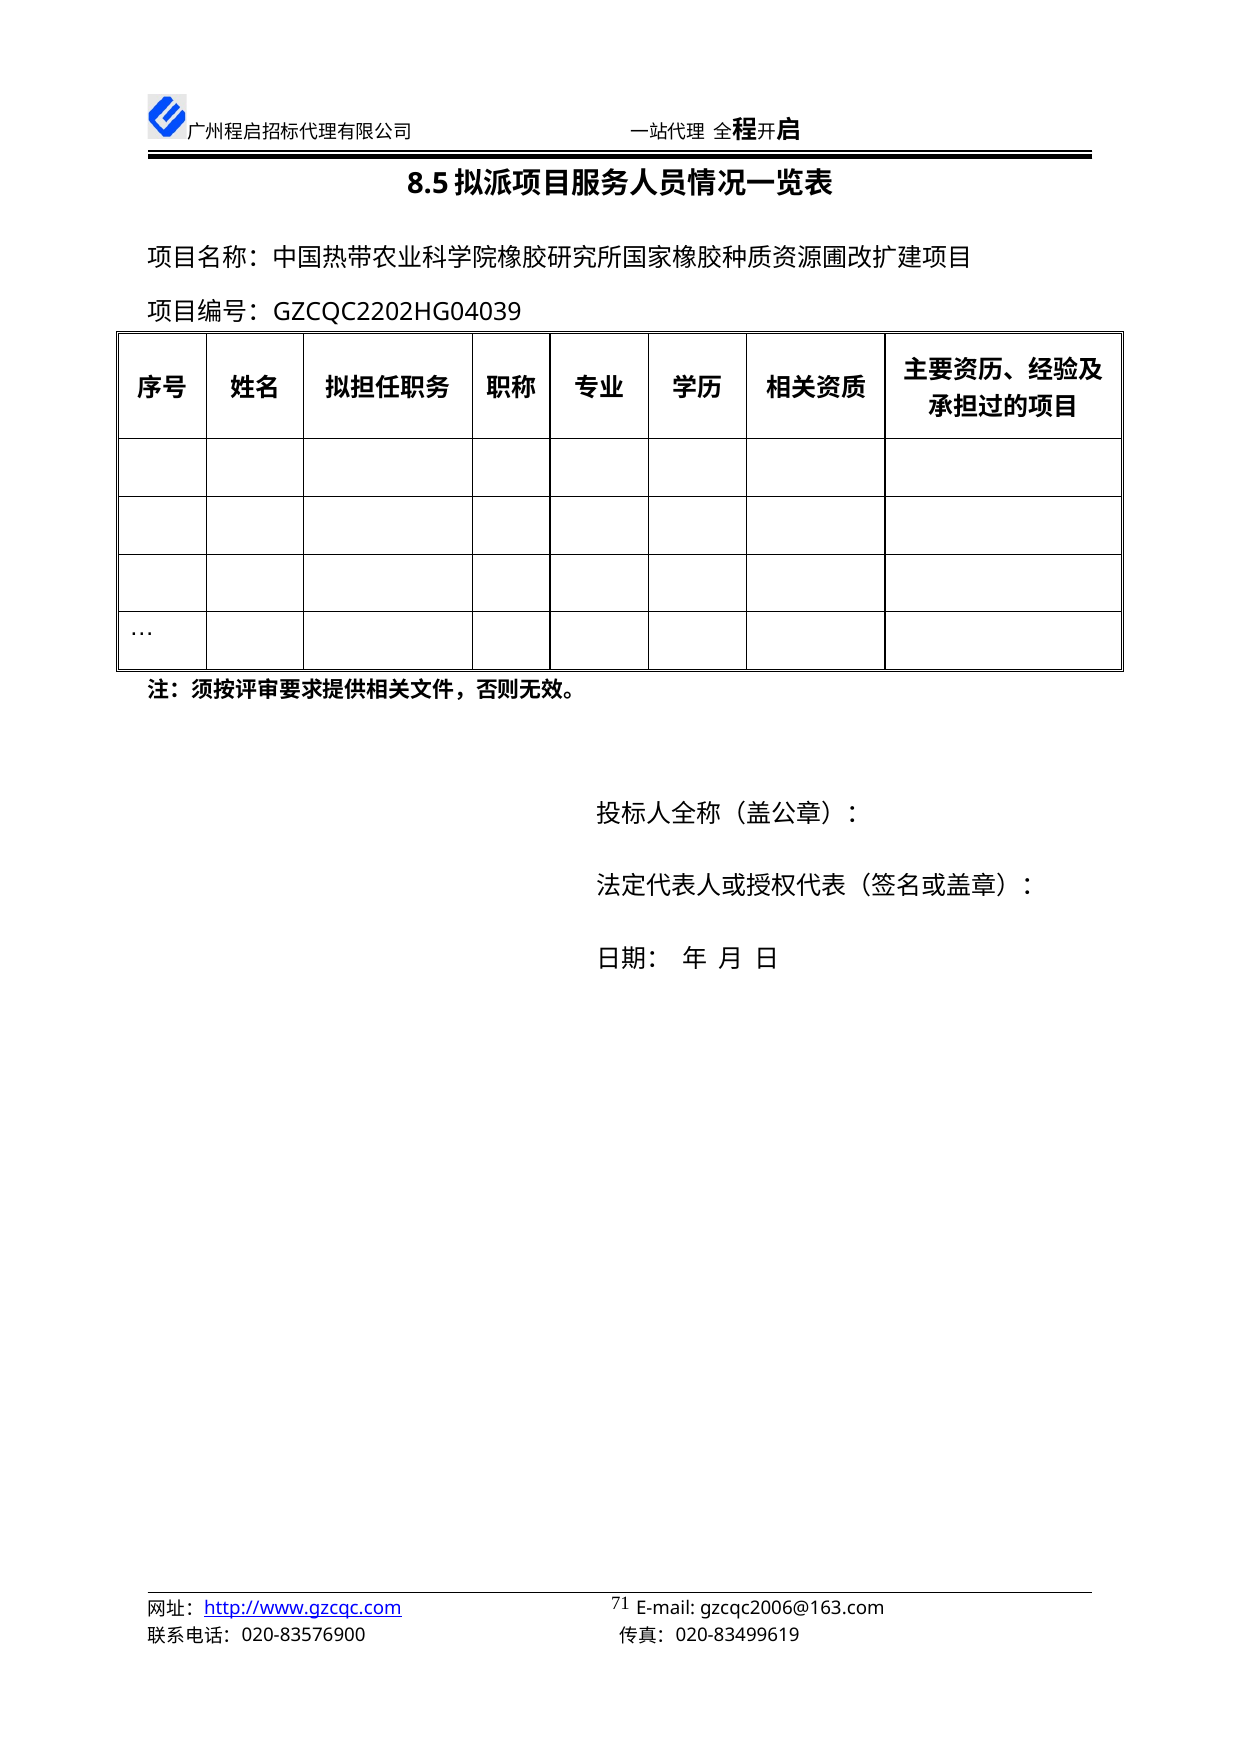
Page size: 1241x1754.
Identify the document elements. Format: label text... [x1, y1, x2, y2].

table_cell [649, 612, 746, 669]
table_cell [473, 439, 549, 496]
table_cell [473, 555, 549, 611]
table_cell [304, 555, 472, 611]
table_cell [649, 497, 746, 553]
table_header 学历 [649, 334, 746, 438]
text 项目名称：中国热带农业科学院橡胶研究所国家橡胶种质资源圃改扩建项目 [148, 223, 1092, 277]
table_cell [886, 555, 1121, 611]
text 日期： 年 月 日 [148, 938, 1092, 974]
table_header 专业 [551, 334, 648, 438]
table_header 姓名 [207, 334, 303, 438]
table_cell [304, 612, 472, 669]
table_cell [304, 439, 472, 496]
table_cell [747, 612, 884, 669]
text 注：须按评审要求提供相关文件，否则无效。 [148, 672, 1092, 704]
text 项目编号：GZCQC2202HG04039 [148, 277, 1092, 331]
table_cell [473, 612, 549, 669]
table_cell [551, 439, 648, 496]
table_cell [207, 439, 303, 496]
table_cell [886, 612, 1121, 669]
text 法定代表人或授权代表（签名或盖章）： [148, 866, 1092, 902]
table_cell [207, 555, 303, 611]
table_cell [551, 497, 648, 553]
table_cell [207, 612, 303, 669]
table_cell [304, 497, 472, 553]
table_cell [747, 439, 884, 496]
table_header 序号 [119, 334, 206, 438]
table_cell [649, 555, 746, 611]
table_cell [886, 439, 1121, 496]
table_cell [119, 555, 206, 611]
table_header 拟担任职务 [304, 334, 472, 438]
table_header 相关资质 [747, 334, 884, 438]
table_cell [473, 497, 549, 553]
table_cell [119, 439, 206, 496]
table_cell [747, 497, 884, 553]
table_cell [747, 555, 884, 611]
table_cell [886, 497, 1121, 553]
table_cell [551, 555, 648, 611]
table_cell [649, 439, 746, 496]
text 投标人全称（盖公章）： [148, 793, 1092, 829]
table_cell … [119, 612, 206, 669]
table_cell [119, 497, 206, 553]
table_cell [551, 612, 648, 669]
table_header 职称 [473, 334, 549, 438]
table_cell [207, 497, 303, 553]
table_header 主要资历、经验及承担过的项目 [886, 334, 1121, 438]
picture [147, 94, 187, 139]
text 8.5拟派项目服务人员情况一览表 [148, 159, 1092, 202]
